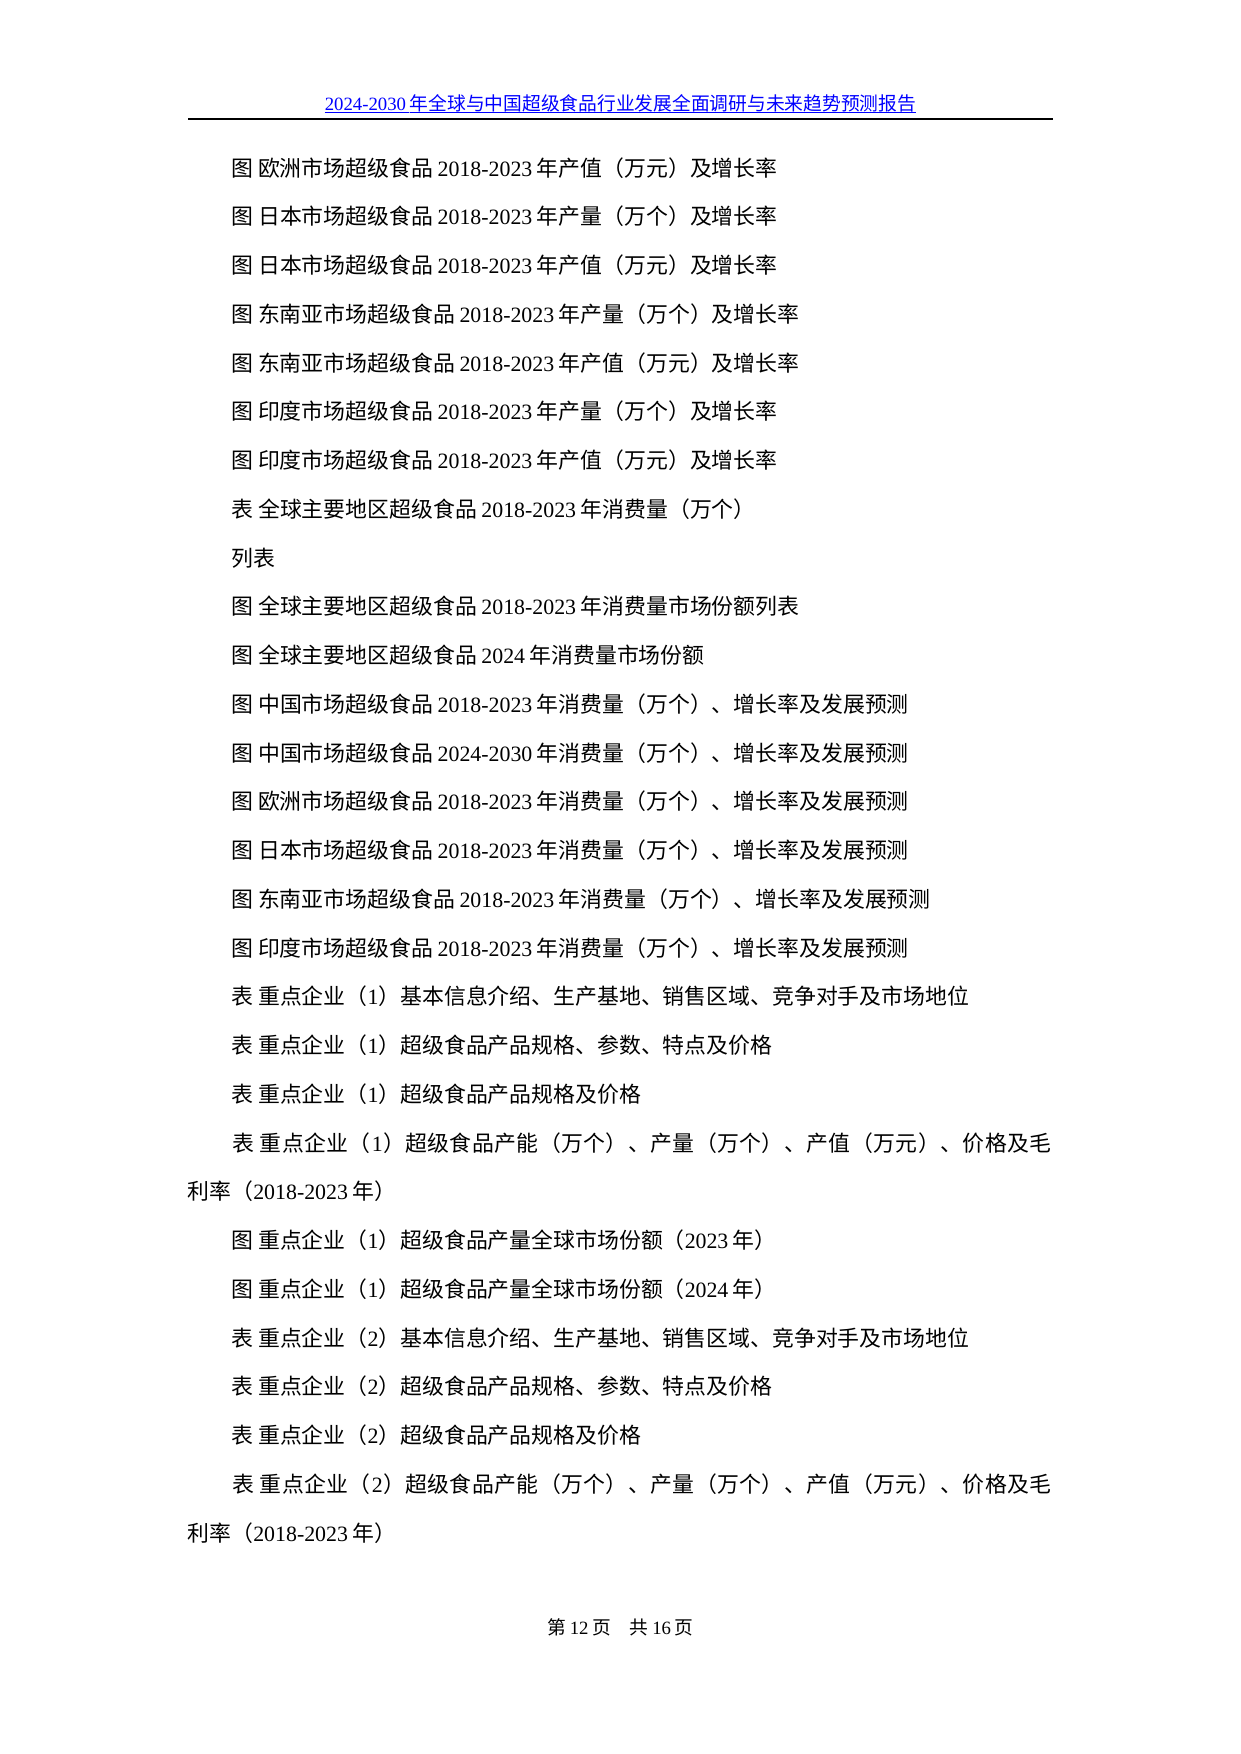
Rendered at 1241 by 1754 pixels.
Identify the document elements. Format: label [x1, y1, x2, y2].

text [187, 150, 1053, 1548]
